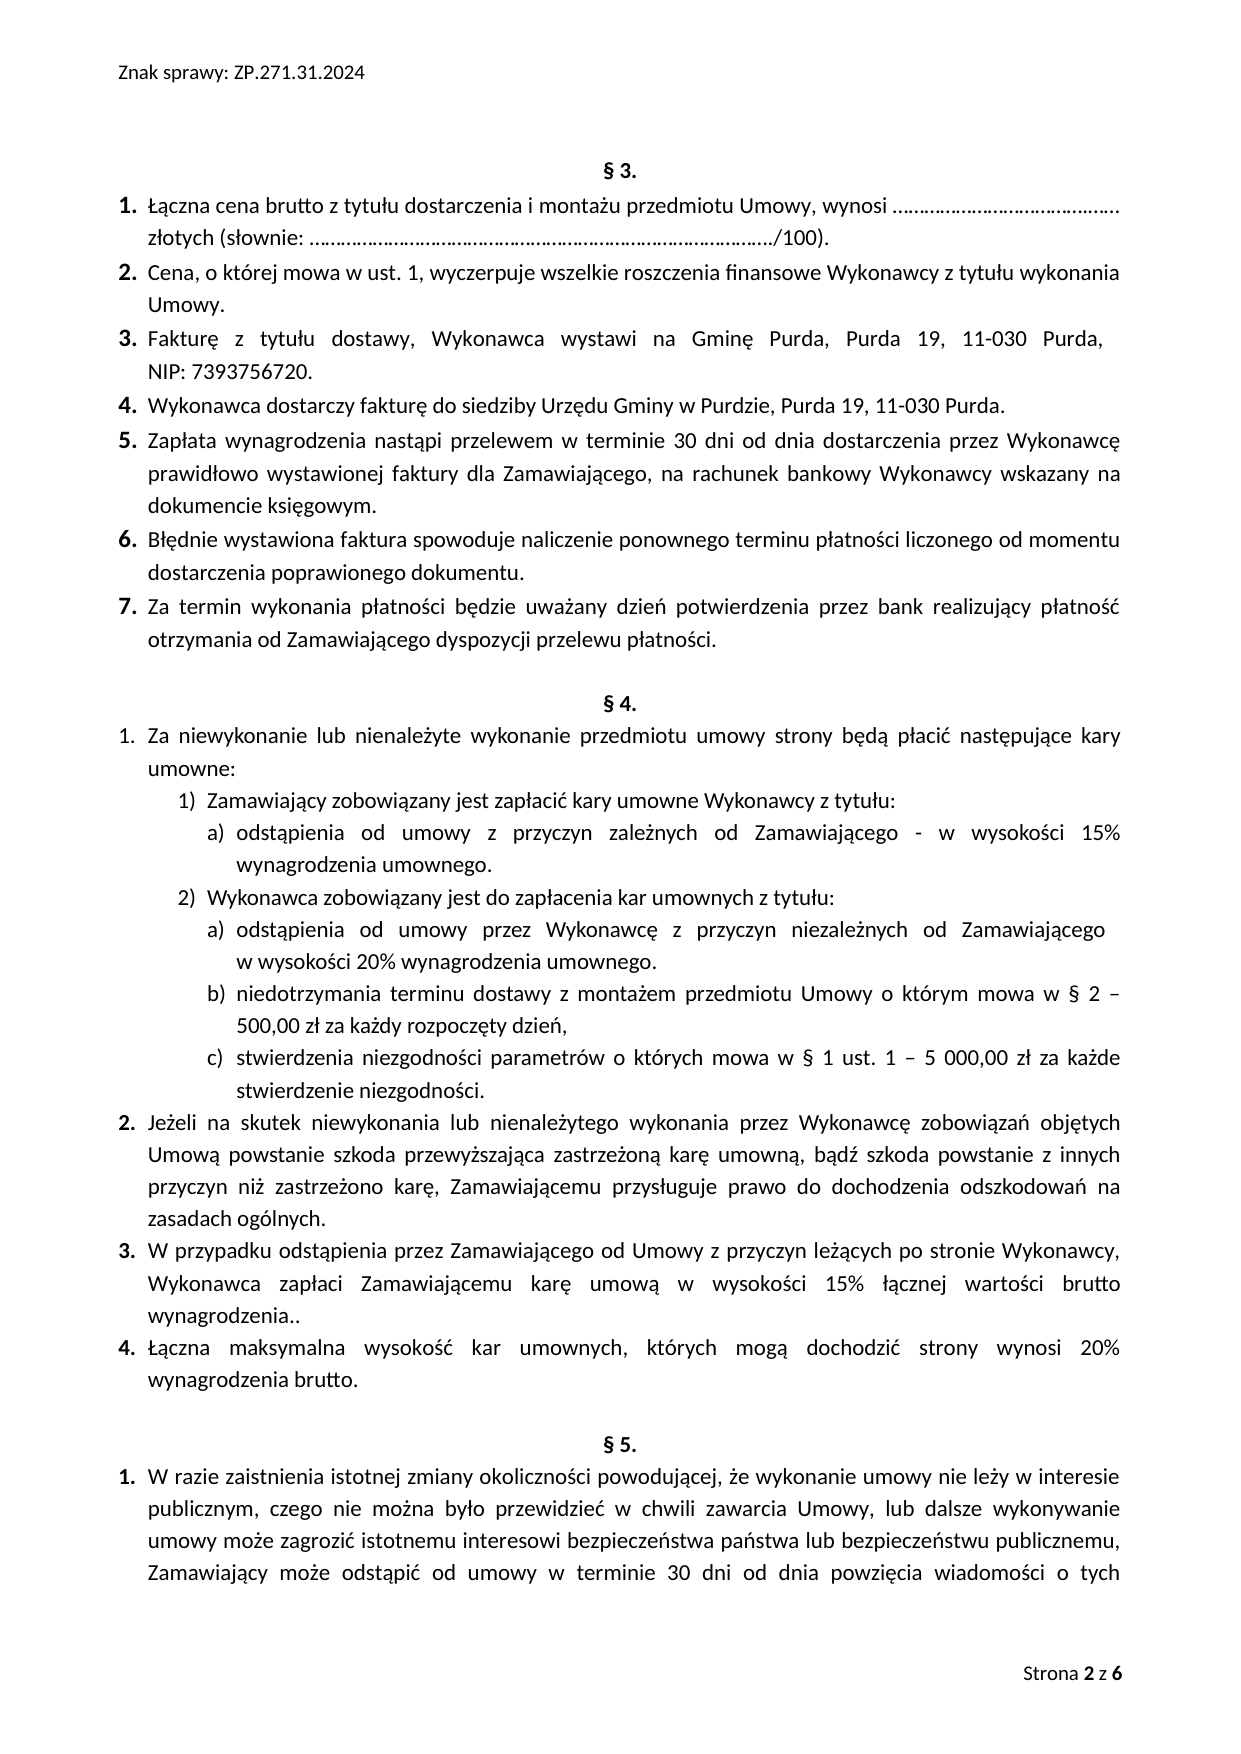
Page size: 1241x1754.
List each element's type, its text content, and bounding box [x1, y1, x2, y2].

list odstąpienia od umowy przez Wykonawcę z przyczyn niezależnych od Zamawiającego w wysokości 20% wynagrodzenia umownego. [207, 915, 1122, 975]
list W przypadku odstąpienia przez Zamawiającego od Umowy z przyczyn leżących po stronie Wykonawcy, Wykonawca zapłaci Zamawiającemu karę umową w wysokości 15% łącznej wartości brutto wynagrodzenia.. [118, 1237, 1122, 1329]
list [118, 1462, 1122, 1587]
list Cena, o której mowa w ust. 1, wyczerpuje wszelkie roszczenia finansowe Wykonawcy z tytułu wykonania Umowy. [118, 256, 1122, 318]
list Za niewykonanie lub nienależyte wykonanie przedmiotu umowy strony będą płacić następujące kary umowne: [118, 722, 1122, 782]
list Zapłata wynagrodzenia nastąpi przelewem w terminie 30 dni od dnia dostarczenia przez Wykonawcę prawidłowo wystawionej faktury dla Zamawiającego, na rachunek bankowy Wykonawcy wskazany na dokumencie księgowym. [118, 424, 1122, 519]
list Za termin wykonania płatności będzie uważany dzień potwierdzenia przez bank realizujący płatność otrzymania od Zamawiającego dyspozycji przelewu płatności. [118, 590, 1122, 653]
list Łączna cena brutto z tytułu dostarczenia i montażu przedmiotu Umowy, wynosi ……………………………….…… złotych (słownie: ……………………………………………………………………………./100). [118, 189, 1122, 252]
list Jeżeli na skutek niewykonania lub nienależytego wykonania przez Wykonawcę zobowiązań objętych Umową powstanie szkoda przewyższająca zastrzeżoną karę umowną, bądź szkoda powstanie z innych przyczyn niż zastrzeżono karę, Zamawiającemu przysługuje prawo do dochodzenia odszkodowań na zasadach ogólnych. [118, 1108, 1122, 1232]
list stwierdzenia niezgodności parametrów o których mowa w § 1 ust. 1 – 5 000,00 zł za każde stwierdzenie niezgodności. [207, 1043, 1122, 1104]
list odstąpienia od umowy z przyczyn zależnych od Zamawiającego - w wysokości 15% wynagrodzenia umownego. [207, 818, 1122, 878]
list Łączna maksymalna wysokość kar umownych, których mogą dochodzić strony wynosi 20% wynagrodzenia brutto. [118, 1333, 1122, 1393]
list Fakturę z tytułu dostawy, Wykonawca wystawi na Gminę Purda, Purda 19, 11-030 Purda, NIP: 7393756720. [118, 323, 1122, 385]
list Wykonawca zobowiązany jest do zapłacenia kar umownych z tytułu: [177, 883, 1122, 911]
list Zamawiający zobowiązany jest zapłacić kary umowne Wykonawcy z tytułu: [177, 786, 1122, 814]
list Wykonawca dostarczy fakturę do siedziby Urzędu Gminy w Purdzie, Purda 19, 11-030 Purda. [118, 389, 1122, 420]
text § 4. [118, 689, 1122, 717]
list niedotrzymania terminu dostawy z montażem przedmiotu Umowy o którym mowa w § 2 – 500,00 zł za każdy rozpoczęty dzień, [207, 979, 1122, 1039]
list Błędnie wystawiona faktura spowoduje naliczenie ponownego terminu płatności liczonego od momentu dostarczenia poprawionego dokumentu. [118, 523, 1122, 586]
text § 3. [118, 157, 1122, 185]
text § 5. [118, 1430, 1122, 1458]
